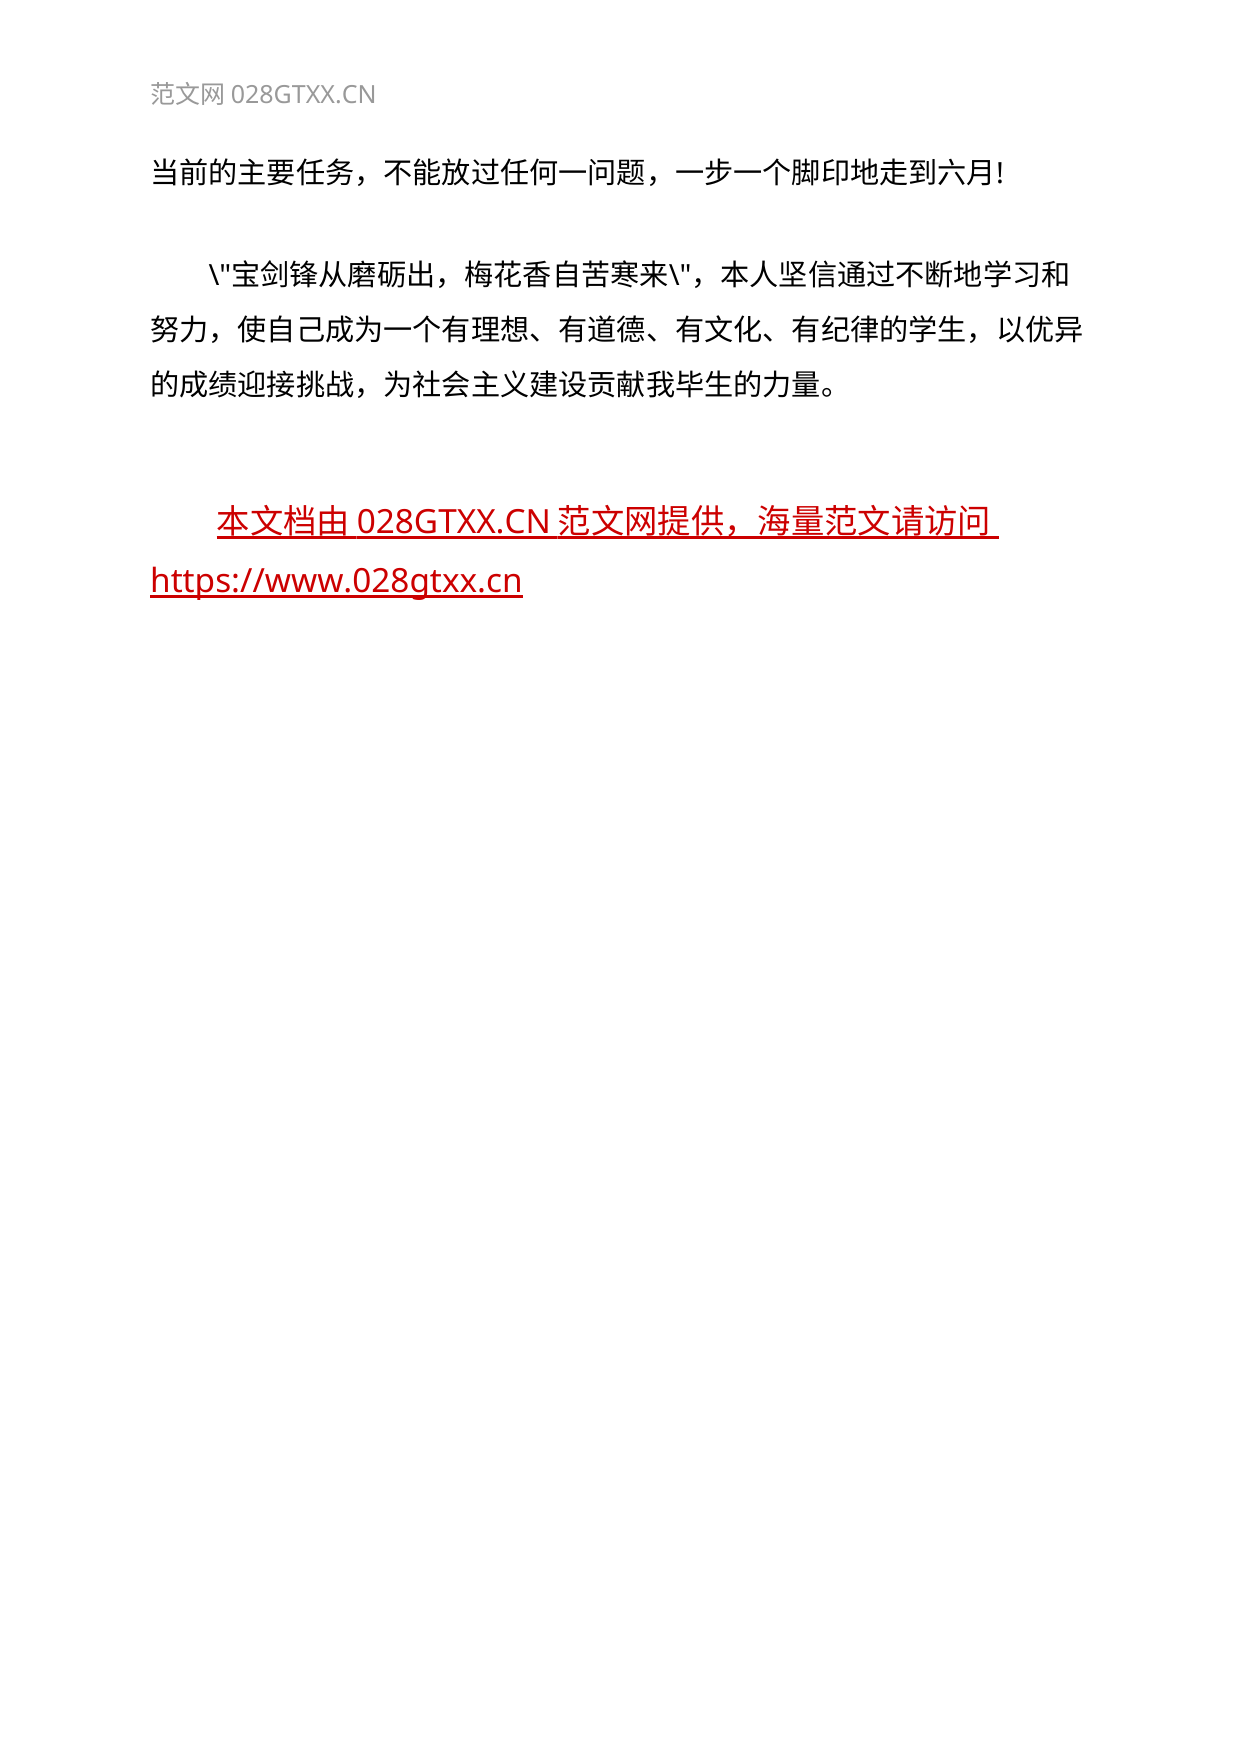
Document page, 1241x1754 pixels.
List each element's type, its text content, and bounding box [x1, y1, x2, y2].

text 本文档由028GTXX.CN范文网提供，海量范文请访问 https://www.028gtxx.cn [150, 495, 1090, 602]
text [150, 150, 1090, 192]
text \"宝剑锋从磨砺出，梅花香自苦寒来\"，本人坚信通过不断地学习和努力，使自己成为一个有理想、有道德、有文化、有纪律的学生，以优异的成绩迎接挑战，为社会主义建设贡献我毕生的力量。 [150, 252, 1090, 404]
